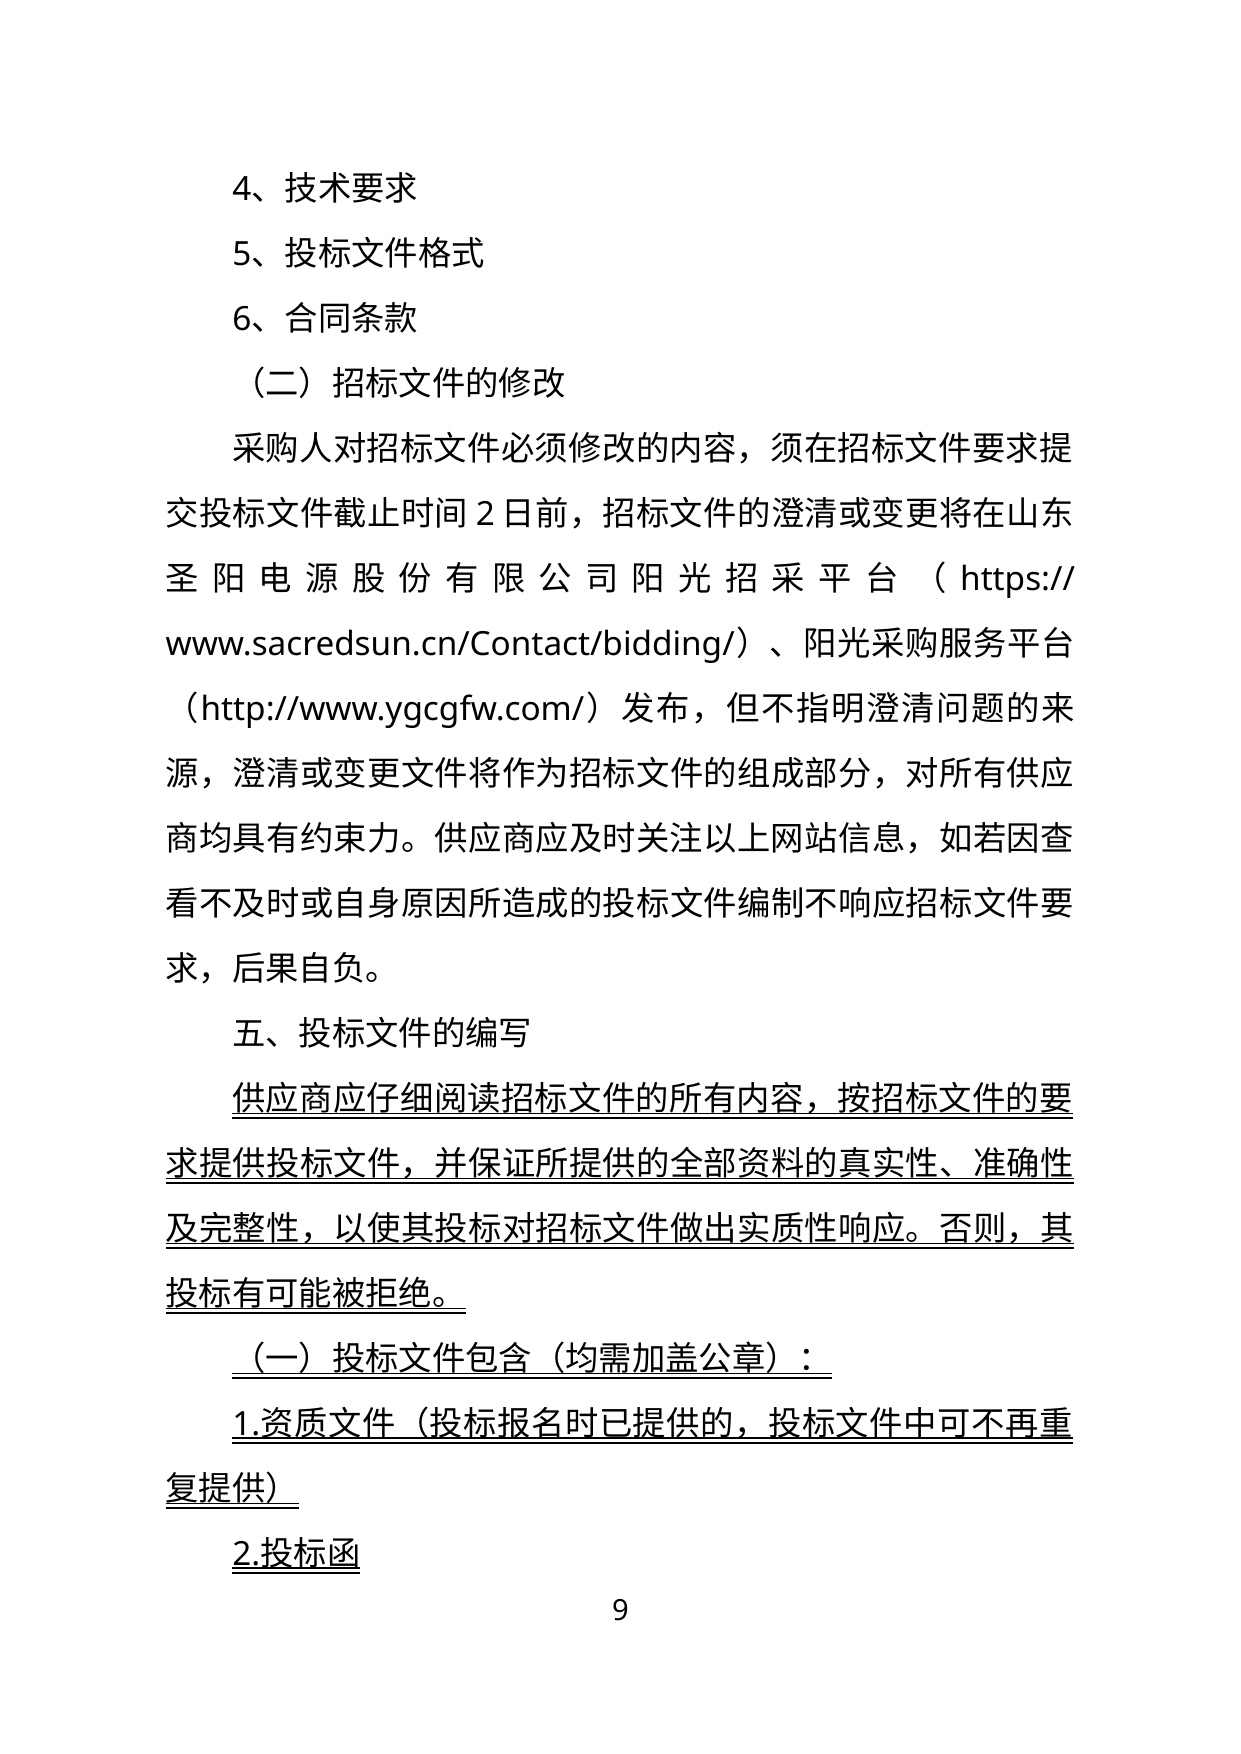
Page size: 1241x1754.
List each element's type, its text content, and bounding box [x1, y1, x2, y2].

text 6、合同条款 [165, 283, 1075, 348]
text 五、投标文件的编写 [165, 998, 1075, 1063]
text （二）招标文件的修改 [165, 348, 1075, 413]
text （一）投标文件包含（均需加盖公章）： [232, 1323, 1075, 1388]
text 2.投标函 [165, 1518, 1075, 1583]
text 1.资质文件（投标报名时已提供的，投标文件中可不再重复提供） [165, 1388, 1075, 1518]
text 5、投标文件格式 [165, 218, 1075, 283]
text 4、技术要求 [165, 153, 1075, 218]
text 供应商应仔细阅读招标文件的所有内容，按招标文件的要求提供投标文件，并保证所提供的全部资料的真实性、准确性及完整性，以使其投标对招标文件做出实质性响应。否则，其投标有可能被拒绝。 [165, 1063, 1075, 1323]
text 采购人对招标文件必须修改的内容，须在招标文件要求提交投标文件截止时间2日前，招标文件的澄清或变更将在山东圣阳电源股份有限公司阳光招采平台（https://www.sacredsun.cn/Contact/bidding/）、阳光采购服务平台（http://www.ygcgfw.com/）发布，但不指明澄清问题的来源，澄清或变更文件将作为招标文件的组成部分，对所有供应商均具有约束力。供应商应及时关注以上网站信息，如若因查看不及时或自身原因所造成的投标文件编制不响应招标文件要求，后果自负。 [165, 413, 1075, 998]
